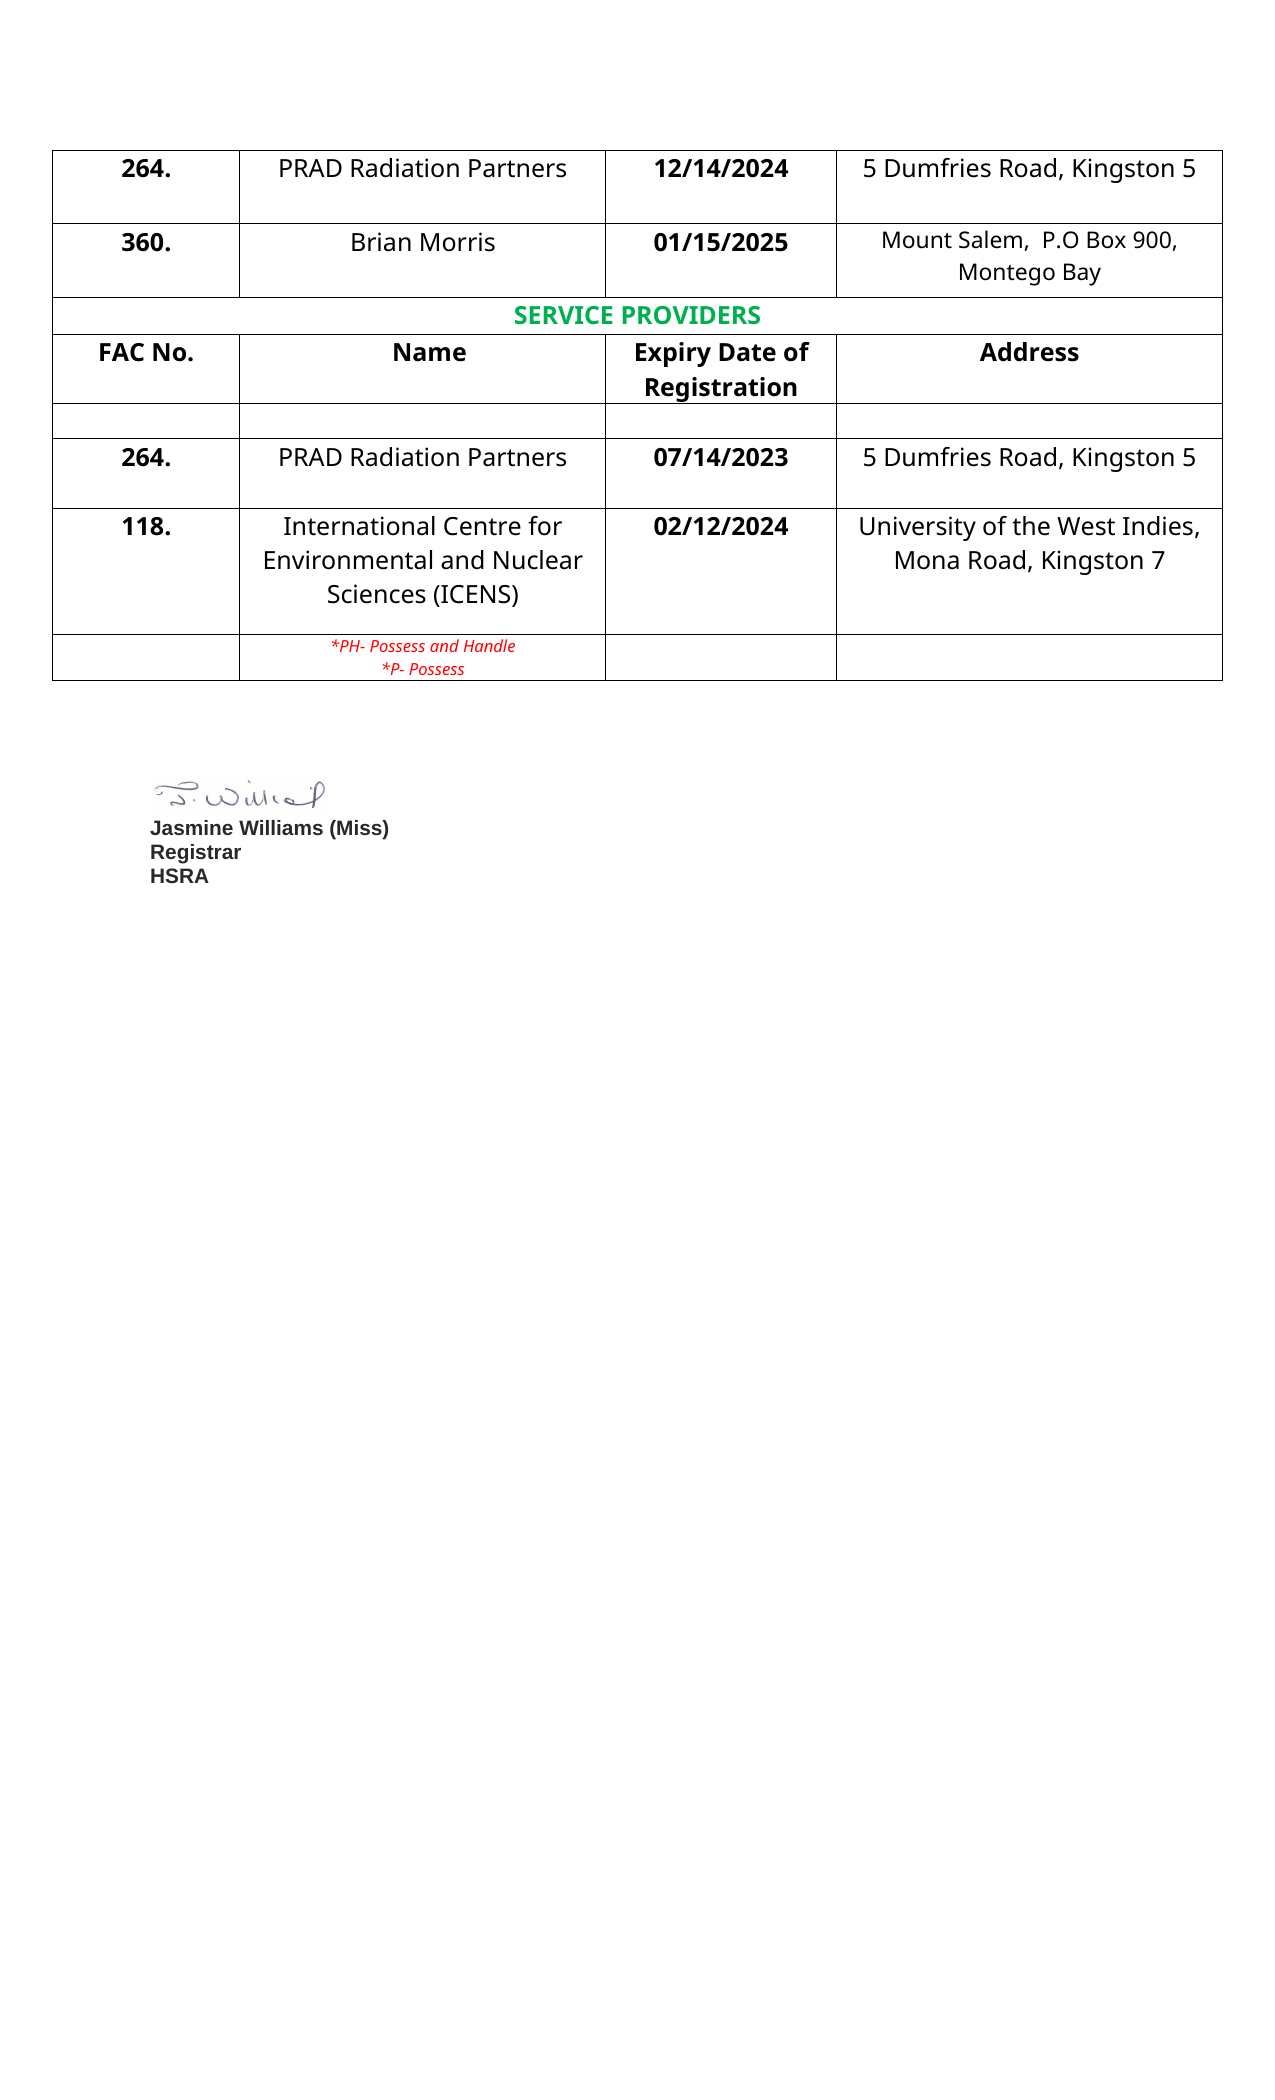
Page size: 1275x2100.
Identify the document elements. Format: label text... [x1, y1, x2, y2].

table_cell [240, 404, 605, 438]
table_cell [53, 635, 239, 680]
table_cell [837, 404, 1222, 438]
table_cell 01/15/2025 [606, 224, 836, 297]
text Jasmine Williams (Miss) [150, 816, 1125, 839]
table_cell 07/14/2023 [606, 439, 836, 507]
table_cell University of the West Indies, Mona Road, Kingston 7 [837, 509, 1222, 633]
table_cell [606, 635, 836, 680]
table_cell Name [240, 335, 605, 403]
table_cell 264. [53, 439, 239, 507]
table_cell 118. [53, 509, 239, 633]
table_cell [606, 404, 836, 438]
table_cell 264. [53, 151, 239, 223]
table_cell SERVICE PROVIDERS [53, 298, 1222, 334]
text HSRA [150, 863, 1125, 887]
table_cell Mount Salem, P.O Box 900, Montego Bay [837, 224, 1222, 297]
table_cell PRAD Radiation Partners [240, 439, 605, 507]
table_cell FAC No. [53, 335, 239, 403]
table_cell Brian Morris [240, 224, 605, 297]
table_cell Expiry Date of Registration [606, 335, 836, 403]
table_cell 02/12/2024 [606, 509, 836, 633]
table_cell Address [837, 335, 1222, 403]
table_cell PRAD Radiation Partners [240, 151, 605, 223]
table_cell *PH- Possess and Handle *P- Possess [240, 635, 605, 680]
table_cell 12/14/2024 [606, 151, 836, 223]
table_cell 360. [53, 224, 239, 297]
table_cell [837, 635, 1222, 680]
table_cell [53, 404, 239, 438]
text Registrar [150, 839, 1125, 863]
table_cell 5 Dumfries Road, Kingston 5 [837, 439, 1222, 507]
table_cell 5 Dumfries Road, Kingston 5 [837, 151, 1222, 223]
table_cell International Centre for Environmental and Nuclear Sciences (ICENS) [240, 509, 605, 633]
